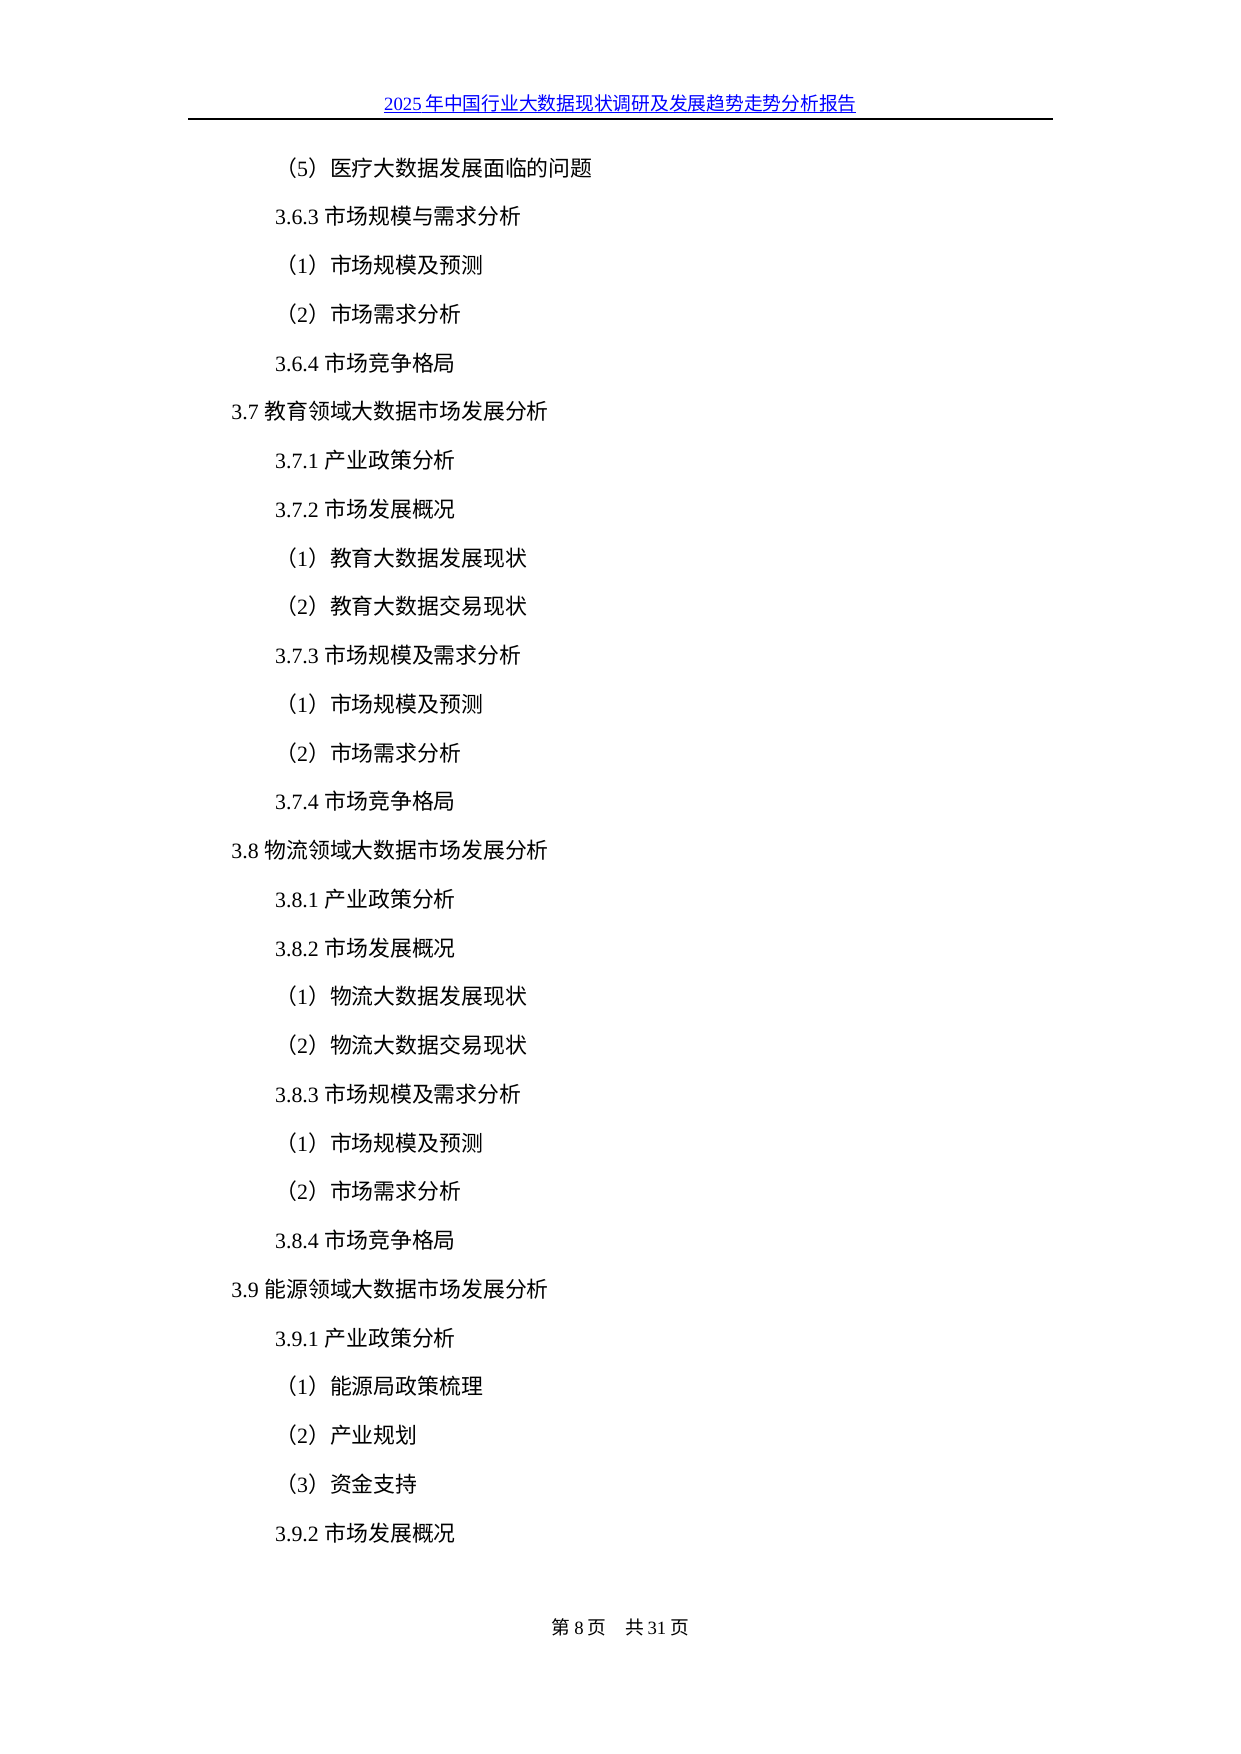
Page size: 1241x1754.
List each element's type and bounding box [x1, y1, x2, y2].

text [187, 150, 1053, 1548]
